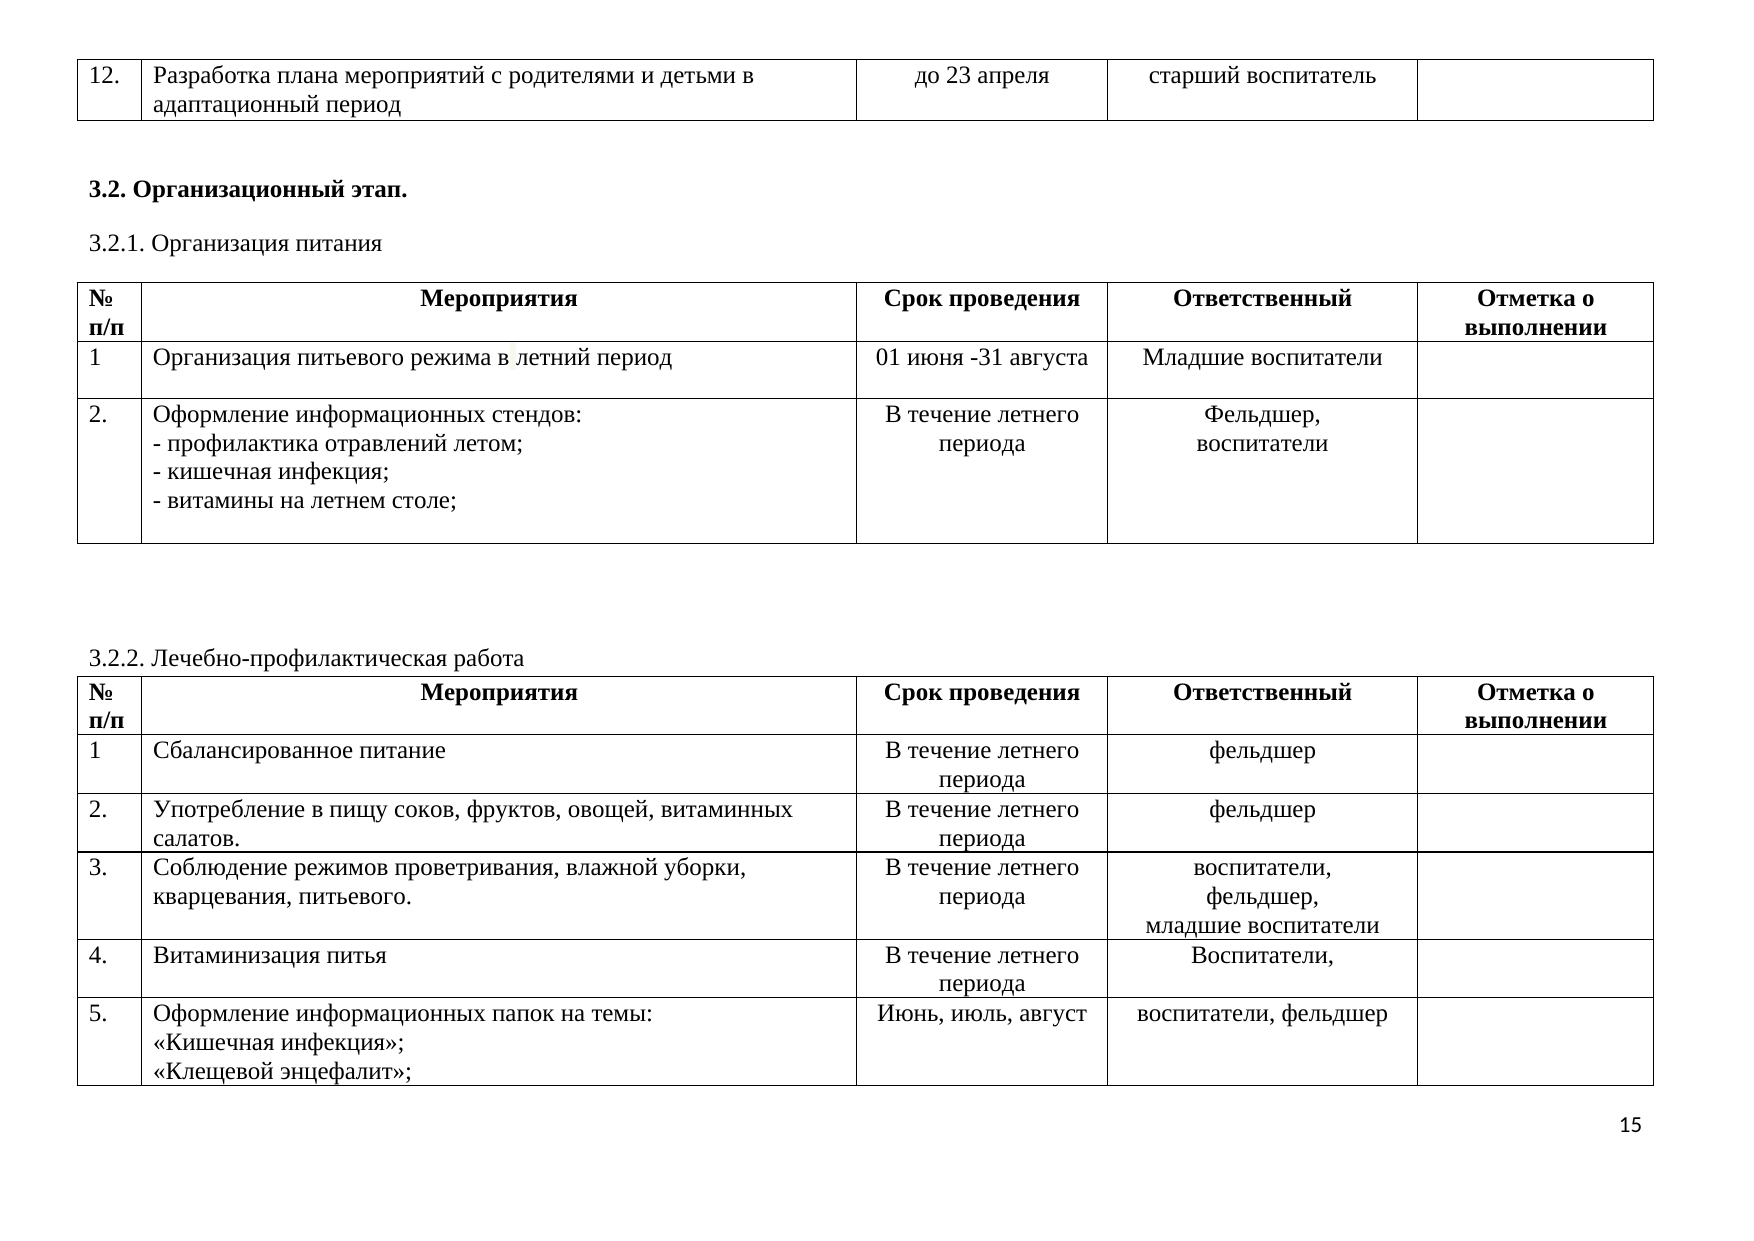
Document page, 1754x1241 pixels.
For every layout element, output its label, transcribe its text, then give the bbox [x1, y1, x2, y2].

table_header Мероприятия [142, 283, 856, 341]
table_cell Сбалансированное питание [142, 735, 856, 793]
table_cell 01 июня -31 августа [857, 342, 1107, 398]
table_cell [1418, 399, 1653, 543]
table_cell В течение летнего периода [857, 940, 1107, 997]
table_cell [1418, 342, 1653, 398]
table_cell до 23 апреля [857, 60, 1107, 119]
table_cell 4. [78, 940, 141, 997]
table_header Ответственный [1108, 283, 1417, 341]
text 3.2. Организационный этап. [89, 174, 1642, 203]
table_cell В течение летнего периода [857, 853, 1107, 939]
table_cell [1418, 735, 1653, 793]
table_cell Разработка плана мероприятий с родителями и детьми в адаптационный период [142, 60, 856, 119]
table_cell Фельдшер, воспитатели [1108, 399, 1417, 543]
table_cell 2. [78, 794, 141, 851]
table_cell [142, 998, 856, 1084]
table_cell [1418, 60, 1653, 119]
table_cell фельдшер [1108, 735, 1417, 793]
table_cell Оформление информационных стендов: - профилактика отравлений летом; - кишечная инфекция; - витамины на летнем столе; [142, 399, 856, 543]
table_header № п/п [78, 283, 141, 341]
table_cell В течение летнего периода [857, 735, 1107, 793]
table_header Отметка о выполнении [1418, 677, 1653, 734]
table_cell В течение летнего периода [857, 399, 1107, 543]
text 3.2.2. Лечебно-профилактическая работа [89, 643, 1642, 671]
table_cell 2. [78, 399, 141, 543]
table_cell фельдшер [1108, 794, 1417, 851]
table_cell Младшие воспитатели [1108, 342, 1417, 398]
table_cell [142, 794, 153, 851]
table_cell [1418, 853, 1653, 939]
table_cell Витаминизация питья [142, 940, 856, 997]
table_cell [1418, 940, 1653, 997]
table_cell 1 [78, 735, 141, 793]
table_cell 12. [78, 60, 141, 119]
table_header Срок проведения [857, 283, 1107, 341]
table_cell [1418, 998, 1653, 1084]
table_cell Соблюдение режимов проветривания, влажной уборки, кварцевания, питьевого. [142, 853, 856, 939]
table_cell воспитатели, фельдшер, младшие воспитатели [1108, 853, 1417, 939]
table_cell Июнь, июль, август [857, 998, 1107, 1084]
table_cell Употребление в пищу соков, фруктов, овощей, витаминных салатов. [240, 794, 856, 851]
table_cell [1108, 998, 1417, 1084]
table_cell старший воспитатель [1108, 60, 1417, 119]
table_cell 1 [78, 342, 141, 398]
table_header Срок проведения [857, 677, 1107, 734]
table_header Ответственный [1108, 677, 1417, 734]
text 3.2.1. Организация питания [89, 228, 1642, 257]
table_cell [1418, 794, 1653, 851]
table_cell Воспитатели, [1108, 940, 1417, 997]
table_header Отметка о выполнении [1418, 283, 1653, 341]
table_cell 3. [78, 853, 141, 939]
table_header Мероприятия [142, 677, 856, 734]
table_header № п/п [78, 677, 141, 734]
table_cell Организация питьевого режима в летний период [142, 342, 856, 398]
table_cell В течение летнего периода [857, 794, 1107, 851]
table_cell 5. [78, 998, 141, 1084]
